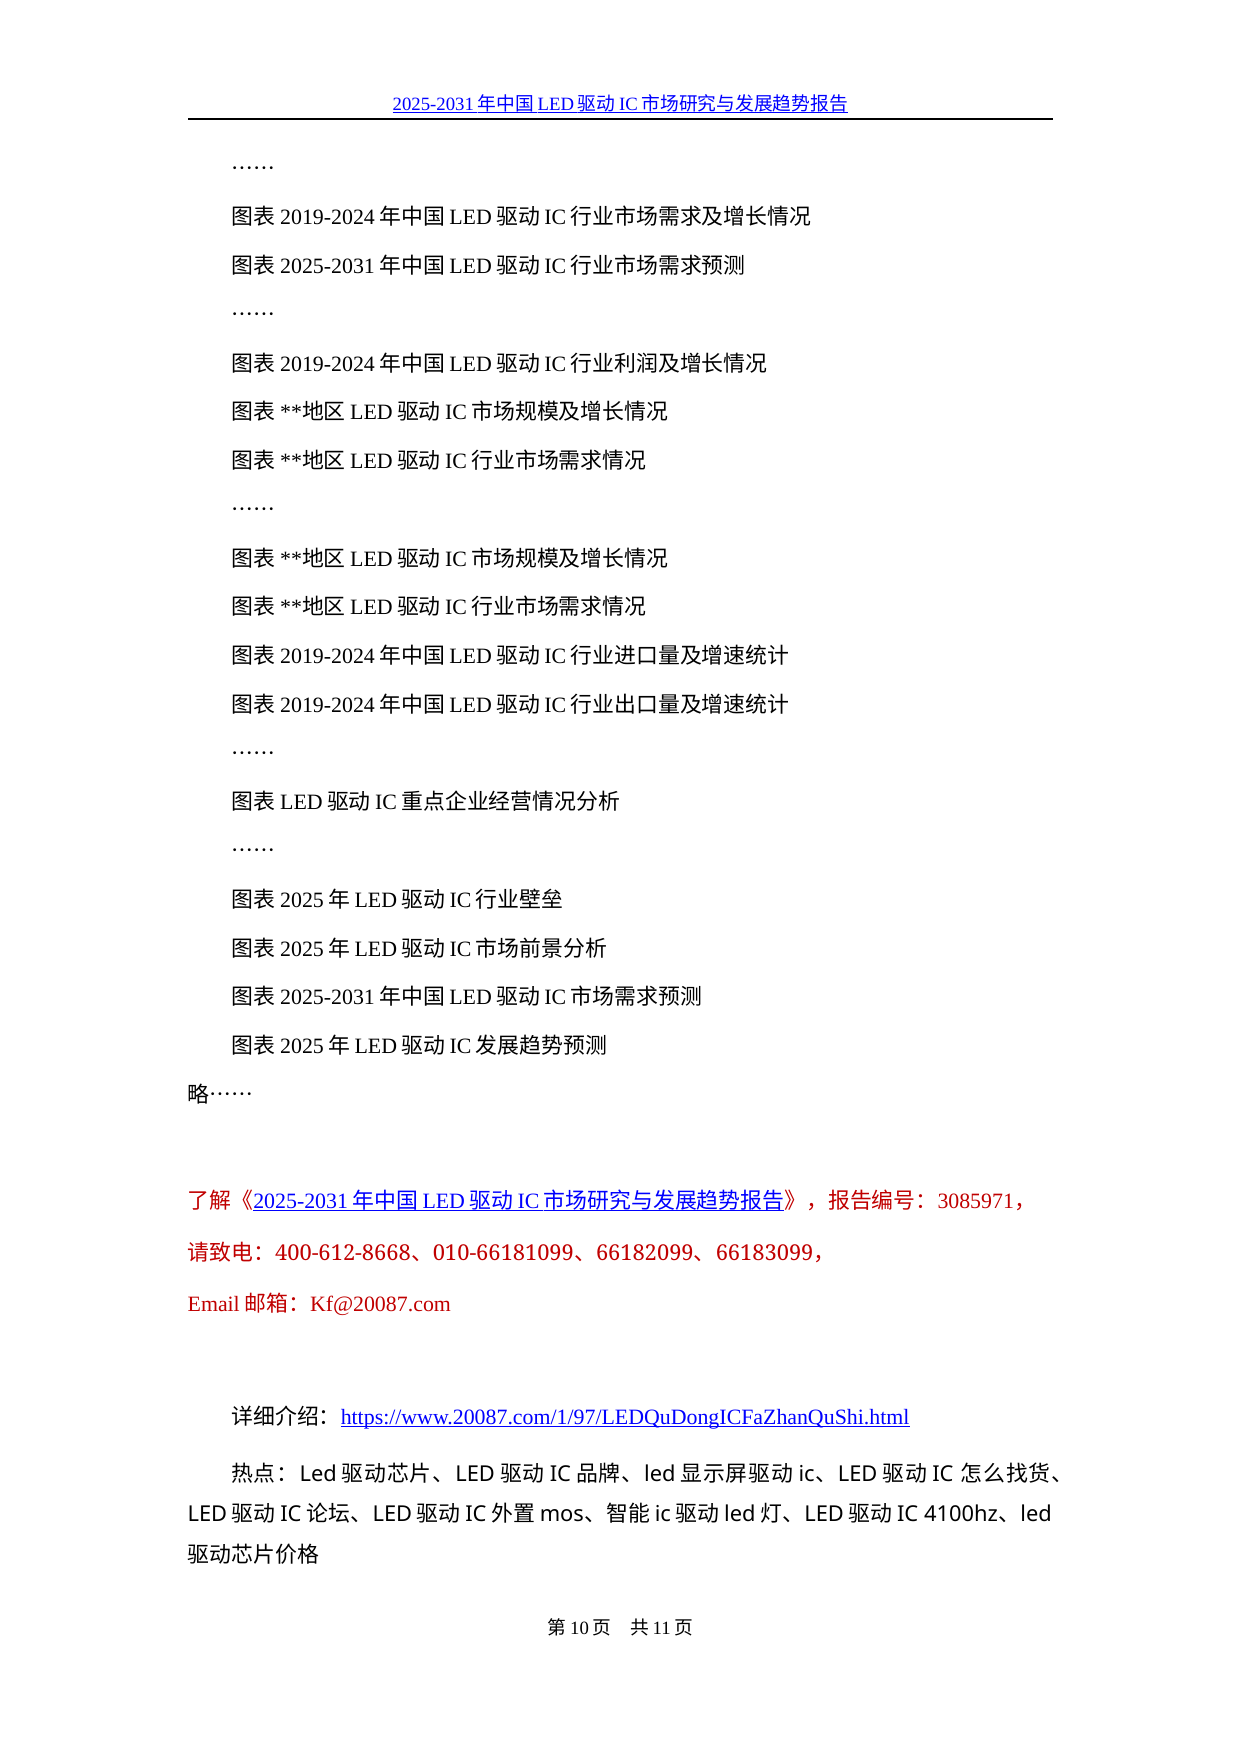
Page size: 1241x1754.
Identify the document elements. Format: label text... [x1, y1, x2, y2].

text 了解《2025-2031年中国LED驱动IC市场研究与发展趋势报告》，报告编号：3085971， [187, 1183, 1053, 1215]
text 请致电：400-612-8668、010-66181099、66182099、66183099， [187, 1234, 1053, 1267]
text 详细介绍：https://www.20087.com/1/97/LEDQuDongICFaZhanQuShi.html [187, 1399, 1053, 1431]
text 热点：Led驱动芯片、LED驱动IC品牌、led显示屏驱动ic、LED驱动IC 怎么找货、LED驱动IC论坛、LED驱动IC外置mos、智能ic驱动led灯、LED驱动IC 4100hz、led驱动芯片价格 [187, 1456, 1053, 1569]
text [187, 150, 1053, 1109]
text Email邮箱：Kf@20087.com [187, 1286, 1053, 1318]
